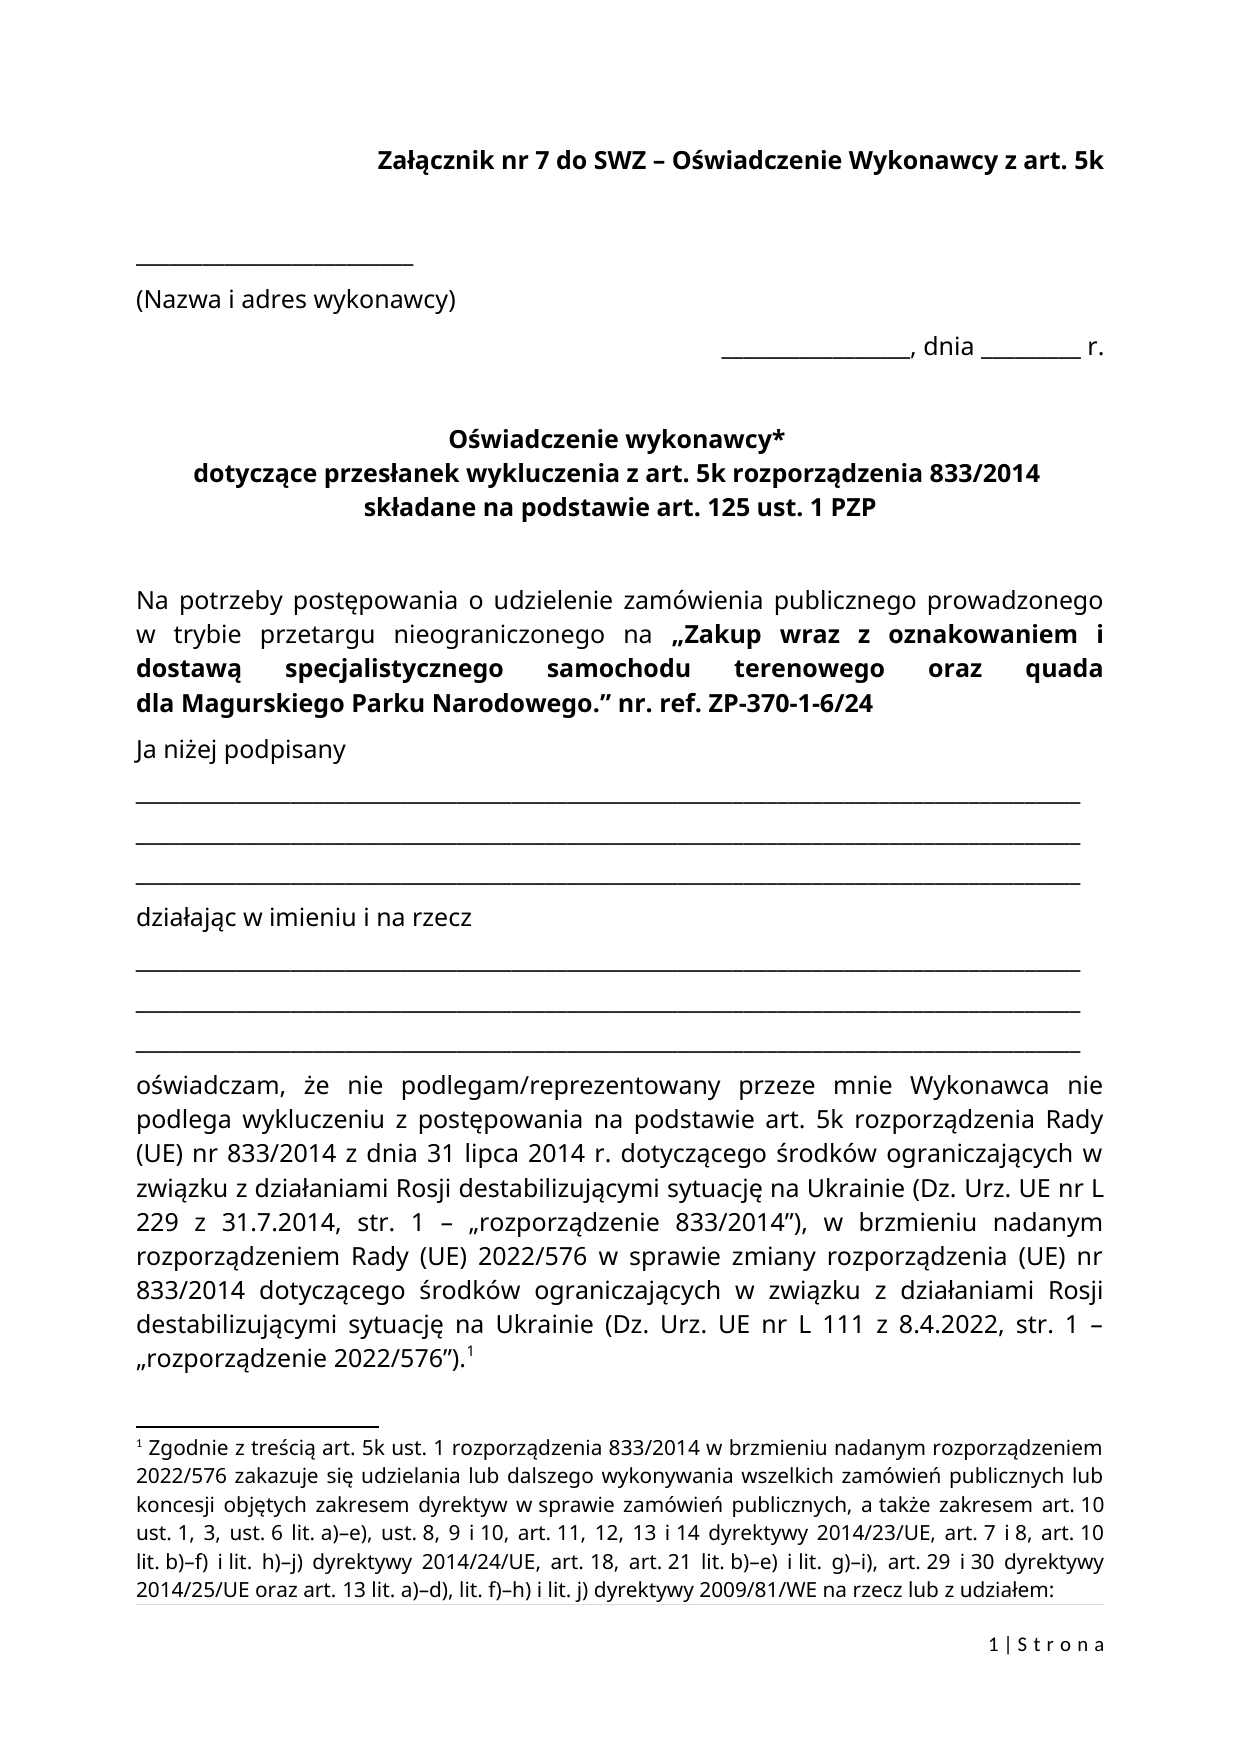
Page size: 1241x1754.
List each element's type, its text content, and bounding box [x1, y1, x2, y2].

text Ja niżej podpisany [136, 732, 1104, 766]
text Na potrzeby postępowania o udzielenie zamówienia publicznego prowadzonego w trybie przetargu nieograniczonego na „Zakup wraz z oznakowaniem i dostawą specjalistycznego samochodu terenowego oraz quada dla Magurskiego Parku Narodowego.” nr. ref. ZP-370-1-6/24 [136, 583, 1104, 719]
text (Nazwa i adres wykonawcy) [136, 282, 1104, 316]
text działając w imieniu i na rzecz [136, 900, 1104, 934]
text Oświadczenie wykonawcy* dotyczące przesłanek wykluczenia z art. 5k rozporządzenia 833/2014 składane na podstawie art. 125 ust. 1 PZP [136, 422, 1104, 524]
text _________________________ [136, 236, 1104, 269]
text oświadczam, że nie podlegam/reprezentowany przeze mnie Wykonawca nie podlega wykluczeniu z postępowania na podstawie art. 5k rozporządzenia Rady (UE) nr 833/2014 z dnia 31 lipca 2014 r. dotyczącego środków ograniczających w związku z działaniami Rosji destabilizującymi sytuację na Ukrainie (Dz. Urz. UE nr L 229 z 31.7.2014, str. 1 – „rozporządzenie 833/2014”), w brzmieniu nadanym rozporządzeniem Rady (UE) 2022/576 w sprawie zmiany rozporządzenia (UE) nr 833/2014 dotyczącego środków ograniczających w związku z działaniami Rosji destabilizującymi sytuację na Ukrainie (Dz. Urz. UE nr L 111 z 8.4.2022, str. 1 – „rozporządzenie 2022/576”). [136, 1068, 1104, 1374]
text _________________, dnia _________ r. [136, 329, 1104, 363]
text Załącznik nr 7 do SWZ – Oświadczenie Wykonawcy z art. 5k [136, 142, 1104, 176]
